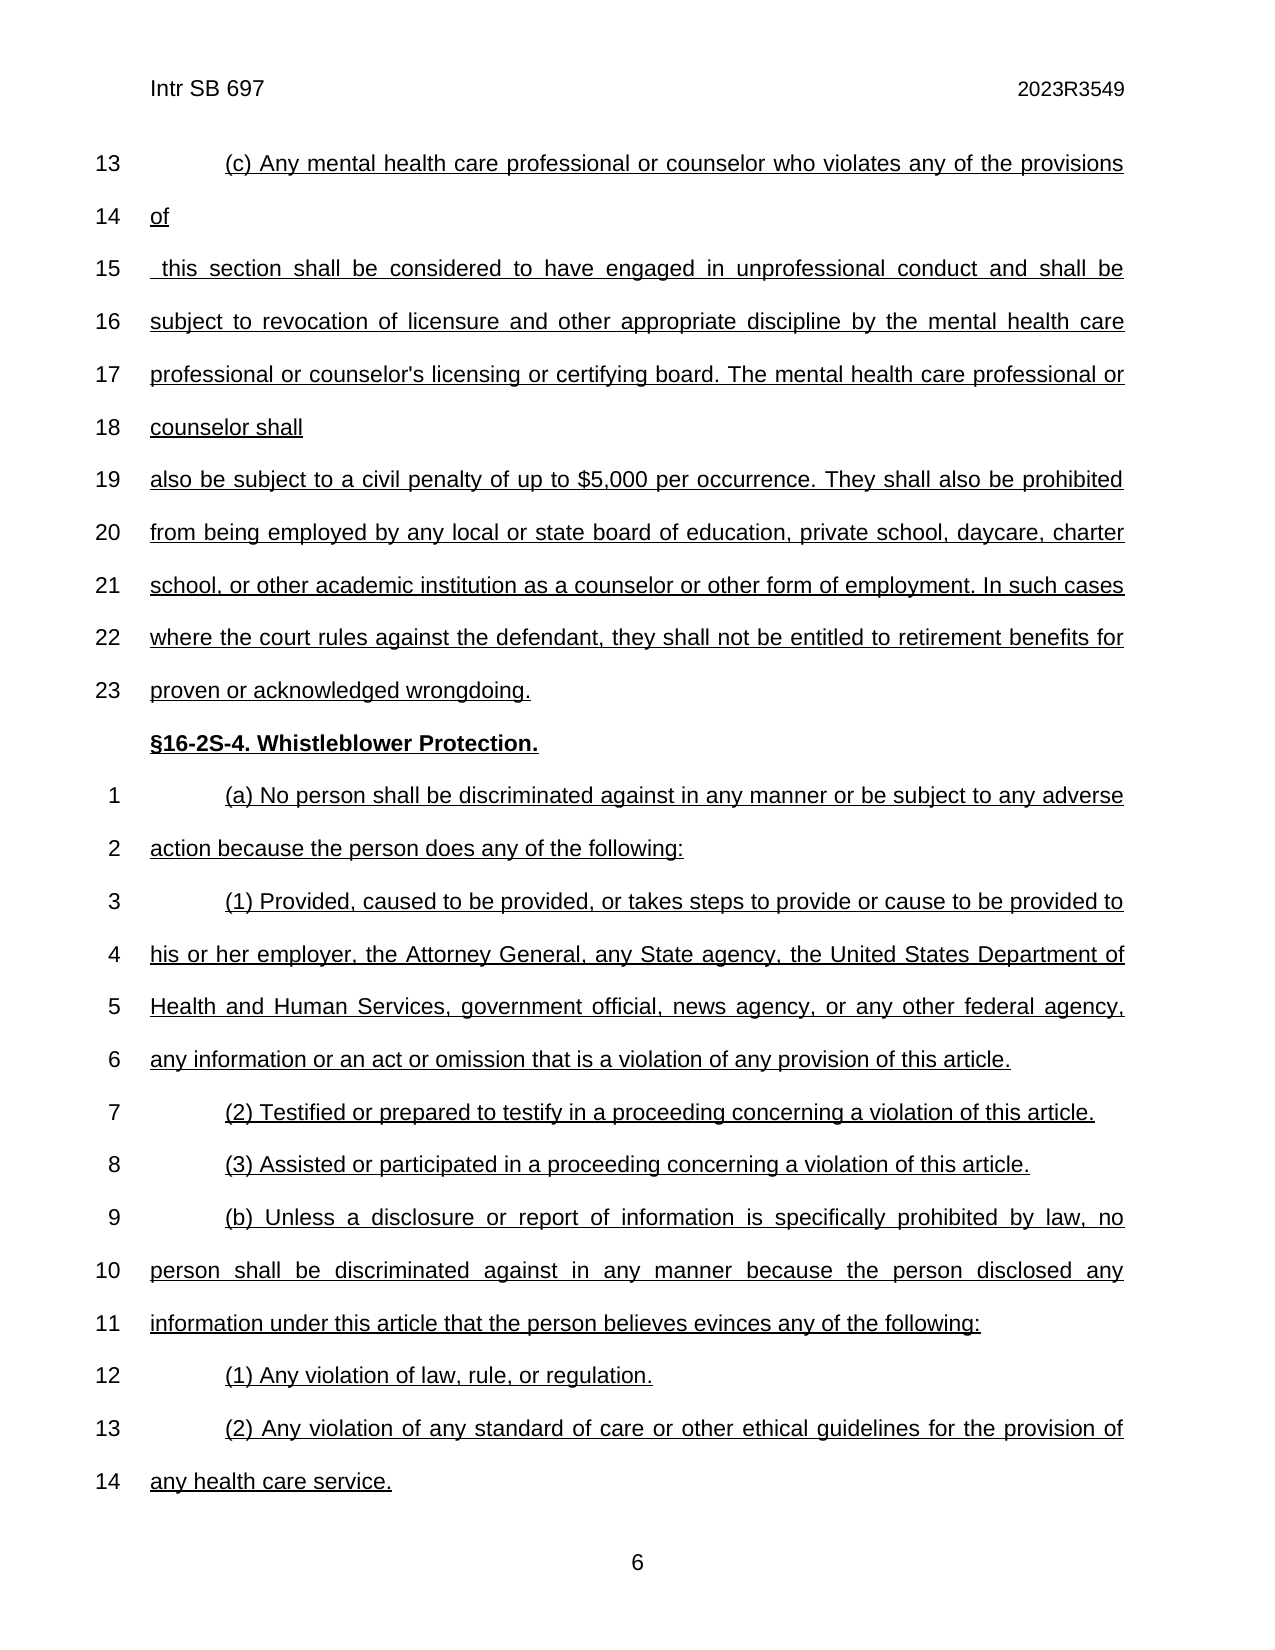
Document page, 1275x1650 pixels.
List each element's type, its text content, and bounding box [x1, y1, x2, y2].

text (c) Any mental health care professional or counselor who violates any of the provisions of [150, 150, 1125, 229]
text (b) Unless a disclosure or report of information is specifically prohibited by law, no person shall be discriminated against in any manner because the person disclosed any information under this article that the person believes evinces any of the following: [150, 1204, 1125, 1336]
text (2) Any violation of any standard of care or other ethical guidelines for the provision of any health care service. [150, 1415, 1125, 1494]
text also be subject to a civil penalty of up to $5,000 per occurrence. They shall also be prohibited from being employed by any local or state board of education, private school, daycare, charter school, or other academic institution as a counselor or other form of employment. In such cases where the court rules against the defendant, they shall not be entitled to retirement benefits for proven or acknowledged wrongdoing. [150, 596, 1125, 703]
text also be subject to a civil penalty of up to $5,000 per occurrence. They shall also be prohibited from being employed by any local or state board of education, private school, daycare, charter school, or other academic institution as a counselor or other form of employment. In such cases where the court rules against the defendant, they shall not be entitled to retirement benefits for proven or acknowledged wrongdoing. [150, 543, 1125, 594]
text (2) Testified or prepared to testify in a proceeding concerning a violation of this article. [150, 1099, 1125, 1125]
text (1) Provided, caused to be provided, or takes steps to provide or cause to be provided to his or her employer, the Attorney General, any State agency, the United States Department of Health and Human Services, government official, news agency, or any other federal agency, any information or an act or omission that is a violation of any provision of this article. [150, 888, 1125, 963]
text (1) Provided, caused to be provided, or takes steps to provide or cause to be provided to his or her employer, the Attorney General, any State agency, the United States Department of Health and Human Services, government official, news agency, or any other federal agency, any information or an act or omission that is a violation of any provision of this article. [150, 1017, 1125, 1072]
text (3) Assisted or participated in a proceeding concerning a violation of this article. [150, 1151, 1125, 1178]
text (1) Provided, caused to be provided, or takes steps to provide or cause to be provided to his or her employer, the Attorney General, any State agency, the United States Department of Health and Human Services, government official, news agency, or any other federal agency, any information or an act or omission that is a violation of any provision of this article. [150, 965, 1125, 1016]
text this section shall be considered to have engaged in unprofessional conduct and shall be subject to revocation of licensure and other appropriate discipline by the mental health care professional or counselor's licensing or certifying board. The mental health care professional or counselor shall [150, 385, 1125, 440]
subtitle §16-2S-4. Whistleblower Protection. [150, 730, 1125, 756]
text (1) Any violation of law, rule, or regulation. [150, 1362, 1125, 1389]
text (a) No person shall be discriminated against in any manner or be subject to any adverse action because the person does any of the following: [150, 782, 1125, 862]
text this section shall be considered to have engaged in unprofessional conduct and shall be subject to revocation of licensure and other appropriate discipline by the mental health care professional or counselor's licensing or certifying board. The mental health care professional or counselor shall [150, 255, 1125, 331]
text this section shall be considered to have engaged in unprofessional conduct and shall be subject to revocation of licensure and other appropriate discipline by the mental health care professional or counselor's licensing or certifying board. The mental health care professional or counselor shall [150, 332, 1125, 384]
text also be subject to a civil penalty of up to $5,000 per occurrence. They shall also be prohibited from being employed by any local or state board of education, private school, daycare, charter school, or other academic institution as a counselor or other form of employment. In such cases where the court rules against the defendant, they shall not be entitled to retirement benefits for proven or acknowledged wrongdoing. [150, 466, 1125, 542]
